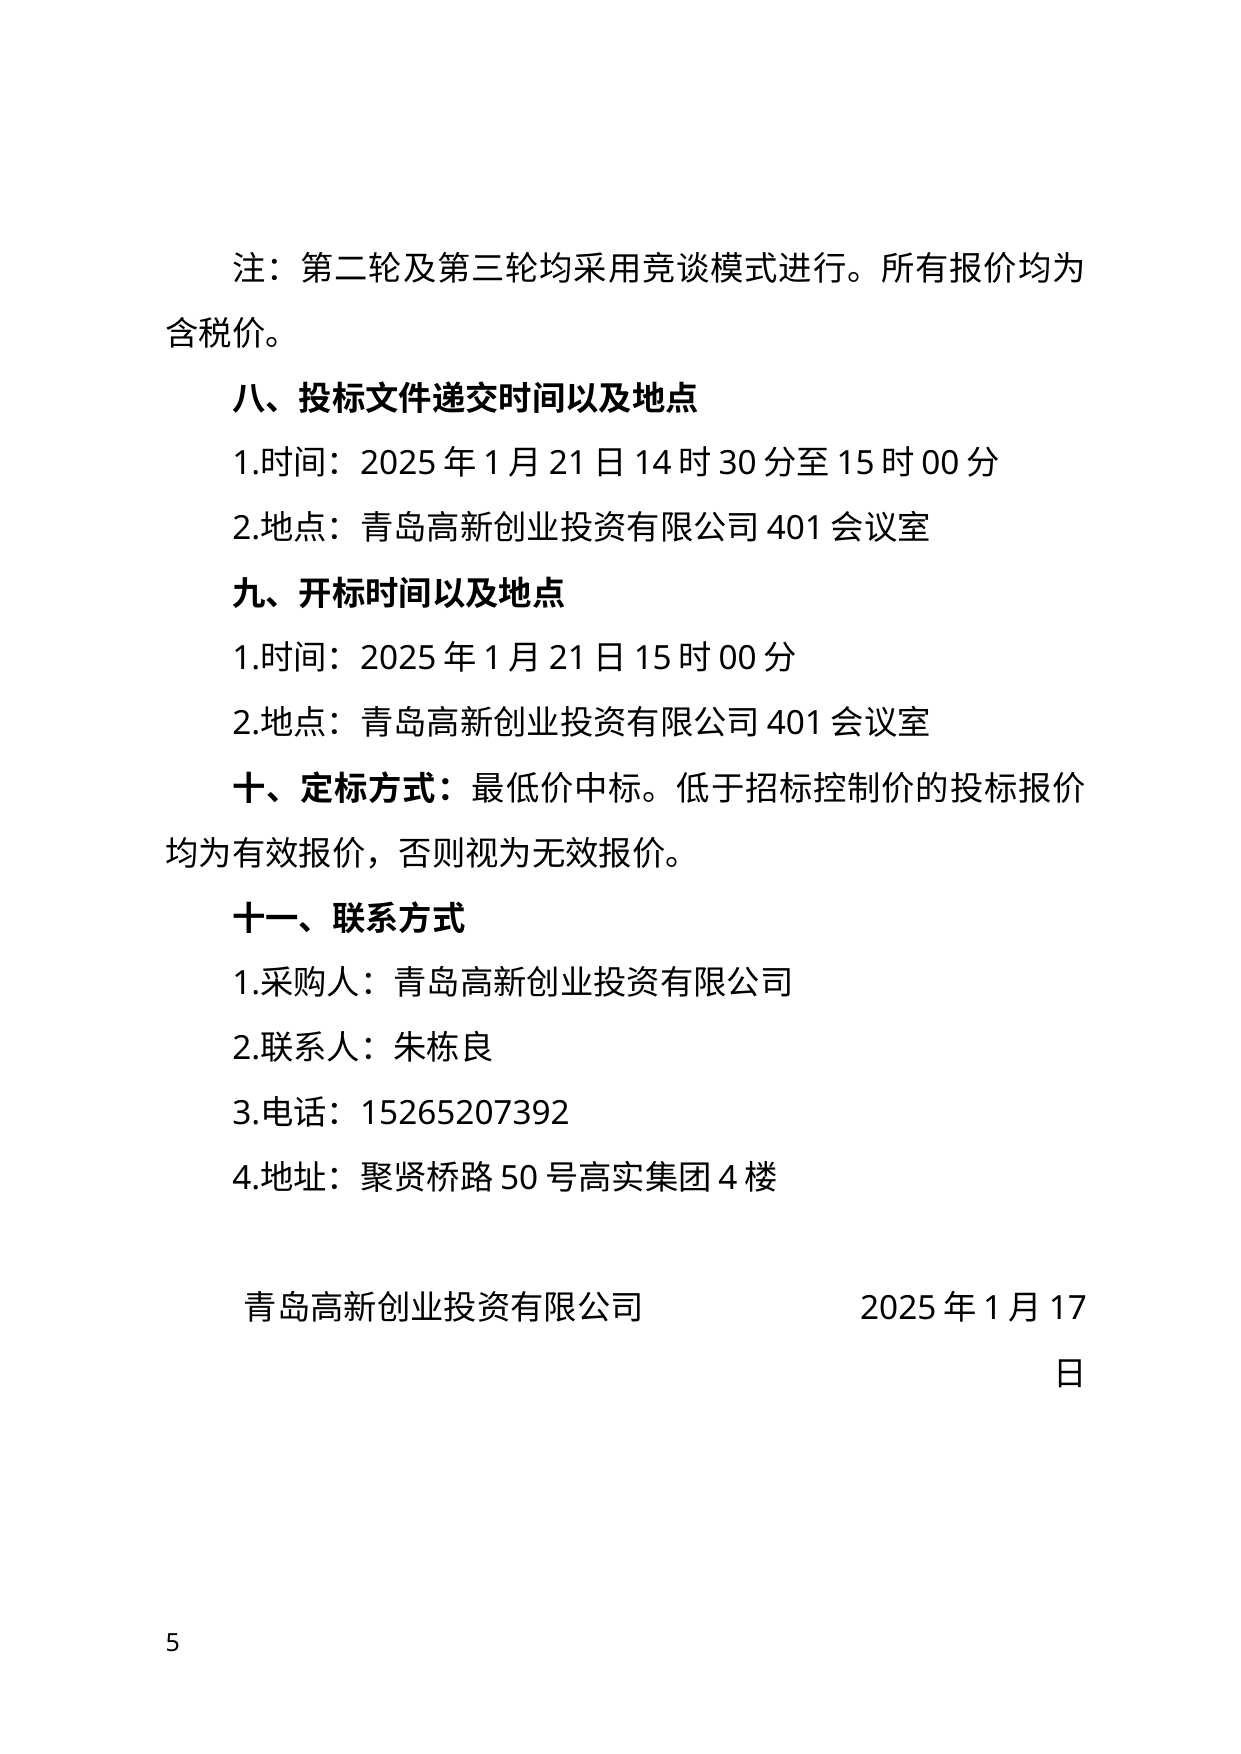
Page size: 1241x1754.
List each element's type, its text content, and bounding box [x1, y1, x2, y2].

text 3.电话：15265207392 [165, 1078, 1087, 1143]
text 1.时间：2025年1月21日15时00分 [165, 623, 1087, 688]
text 2.联系人：朱栋良 [165, 1013, 1087, 1078]
text 八、投标文件递交时间以及地点 [165, 363, 1087, 428]
text 2.地点：青岛高新创业投资有限公司401会议室 [165, 688, 1087, 753]
text 十一、联系方式 [165, 883, 1087, 948]
text 十、定标方式：最低价中标。低于招标控制价的投标报价均为有效报价，否则视为无效报价。 [165, 753, 1087, 883]
text 青岛高新创业投资有限公司 2025年1月17日 [165, 1273, 1087, 1403]
text 九、开标时间以及地点 [165, 558, 1087, 623]
text 注：第二轮及第三轮均采用竞谈模式进行。所有报价均为含税价。 [165, 233, 1087, 363]
text 4.地址：聚贤桥路50号高实集团4楼 [165, 1143, 1087, 1208]
text 1.采购人：青岛高新创业投资有限公司 [165, 948, 1087, 1013]
text 2.地点：青岛高新创业投资有限公司401会议室 [165, 493, 1087, 558]
text 1.时间：2025年1月21日14时30分至15时00分 [165, 428, 1087, 493]
